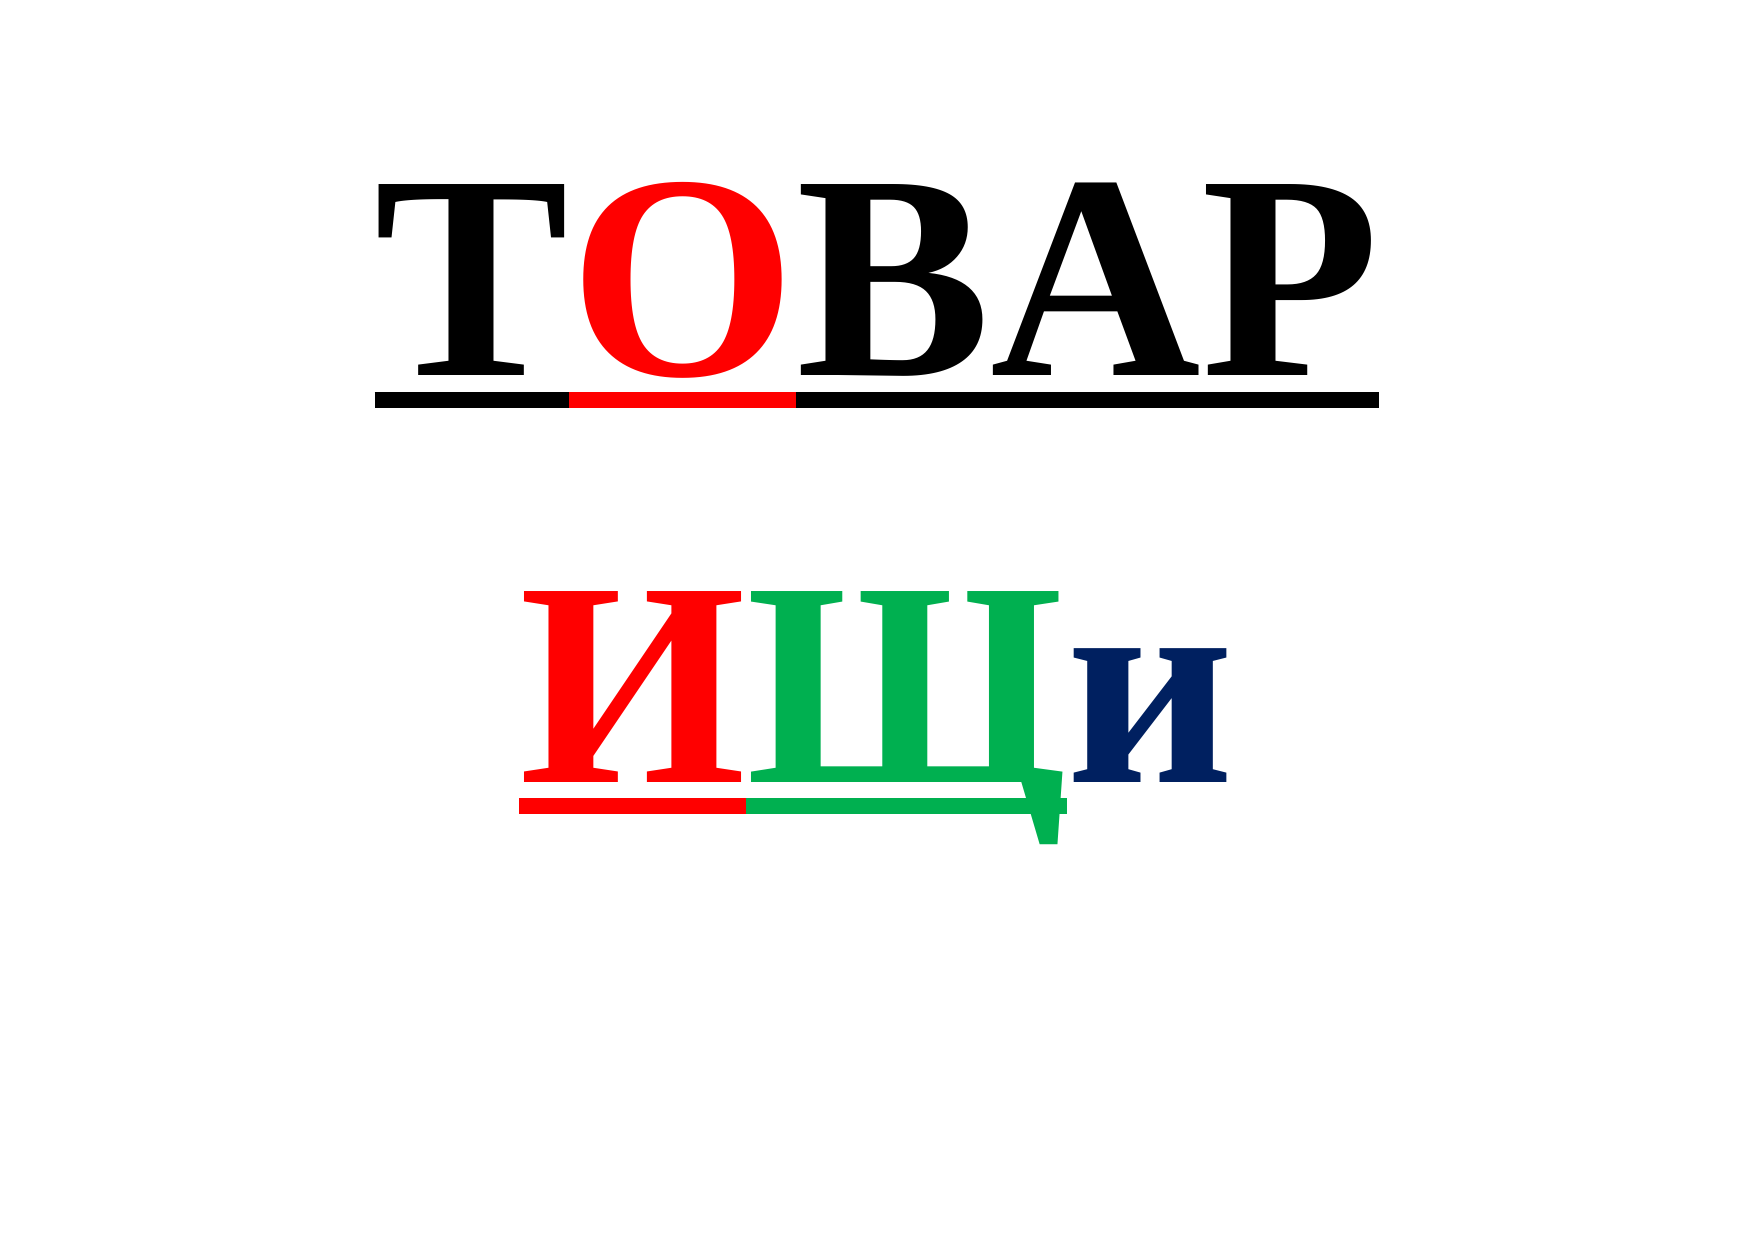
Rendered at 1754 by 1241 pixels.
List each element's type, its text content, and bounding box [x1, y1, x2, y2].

text ИЩи [118, 510, 1636, 845]
text ТОВАР [118, 103, 1636, 439]
